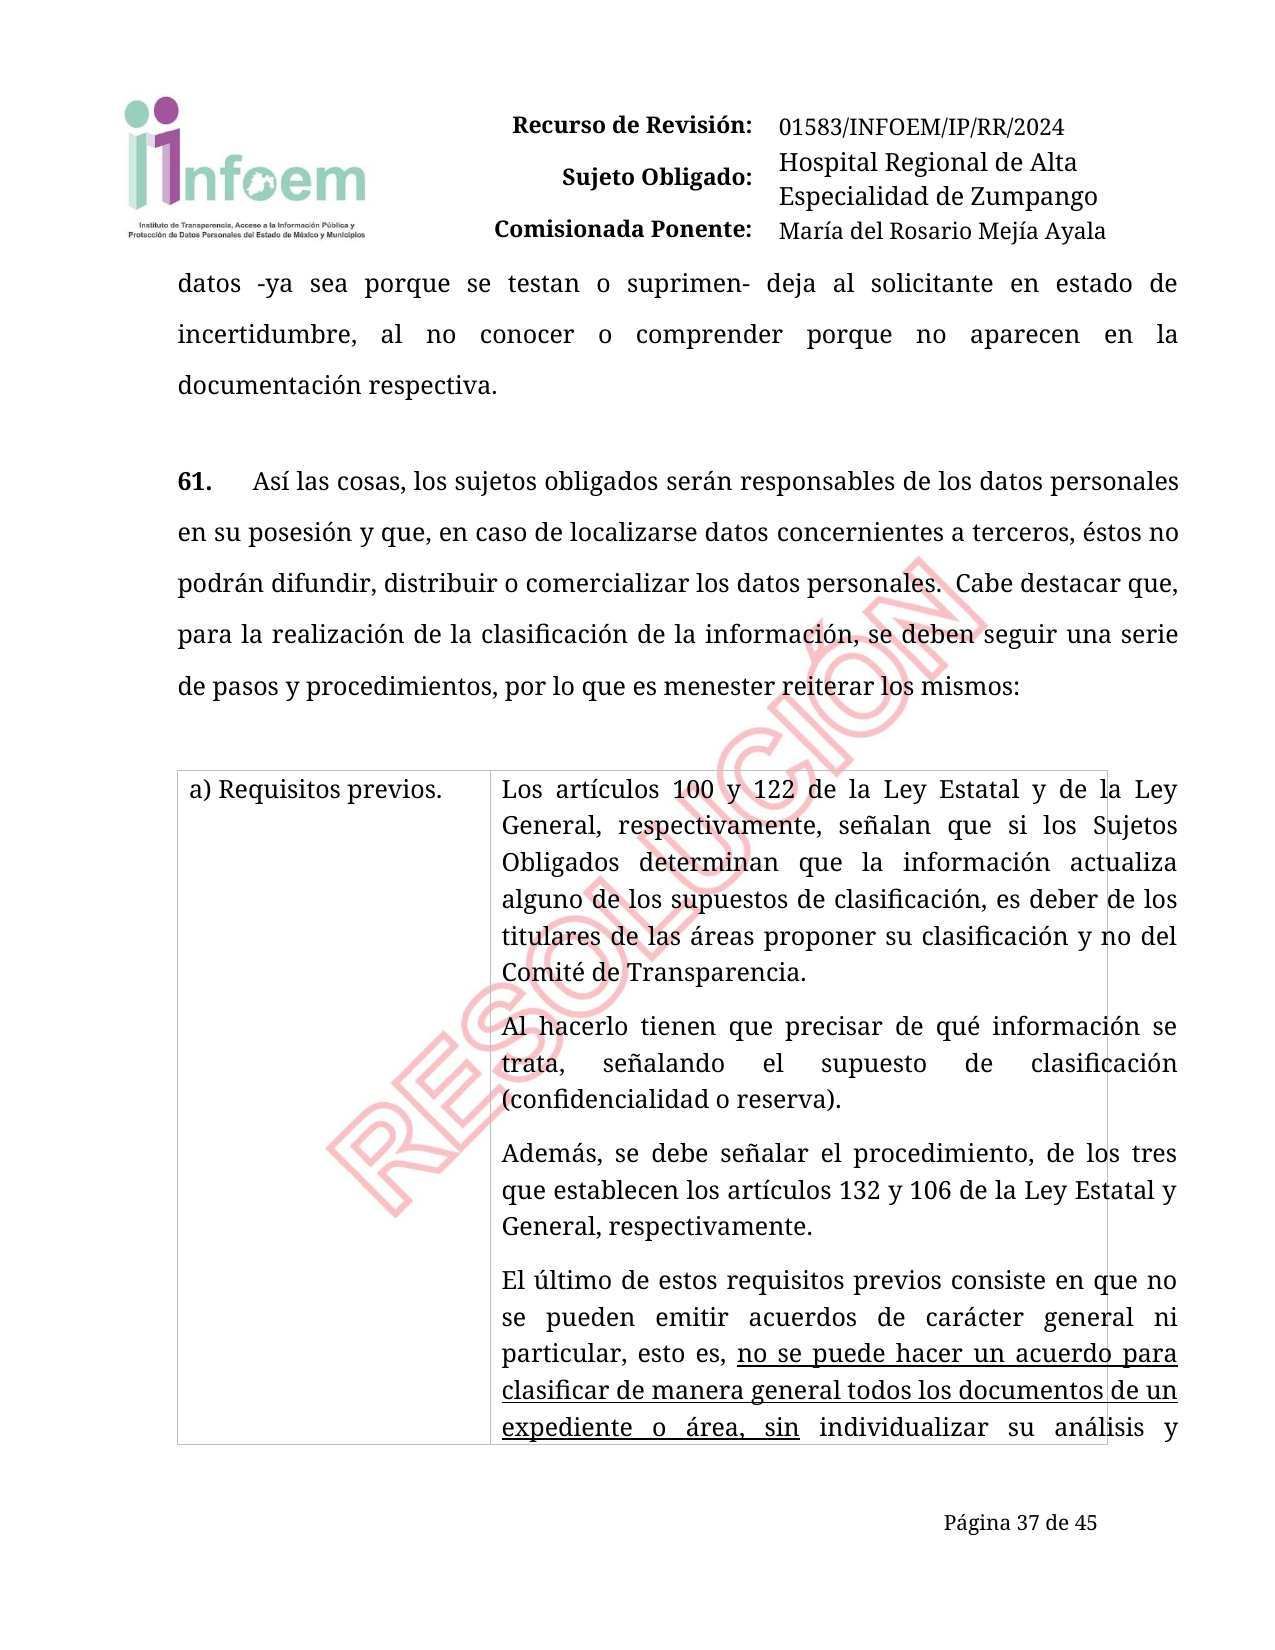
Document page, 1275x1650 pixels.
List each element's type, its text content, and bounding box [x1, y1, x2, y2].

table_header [491, 771, 1107, 1444]
picture [5, 36, 1275, 1650]
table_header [178, 771, 490, 1444]
list Así las cosas, los sujetos obligados serán responsables de los datos personales en su posesión y que, en caso de localizarse datos concernientes a terceros, éstos no podrán difundir, distribuir o comercializar los datos personales. Cabe destacar que, para la realización de la clasificación de la información, se deben seguir una serie de pasos y procedimientos, por lo que es menester reiterar los mismos: [177, 464, 1180, 702]
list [177, 266, 1180, 402]
